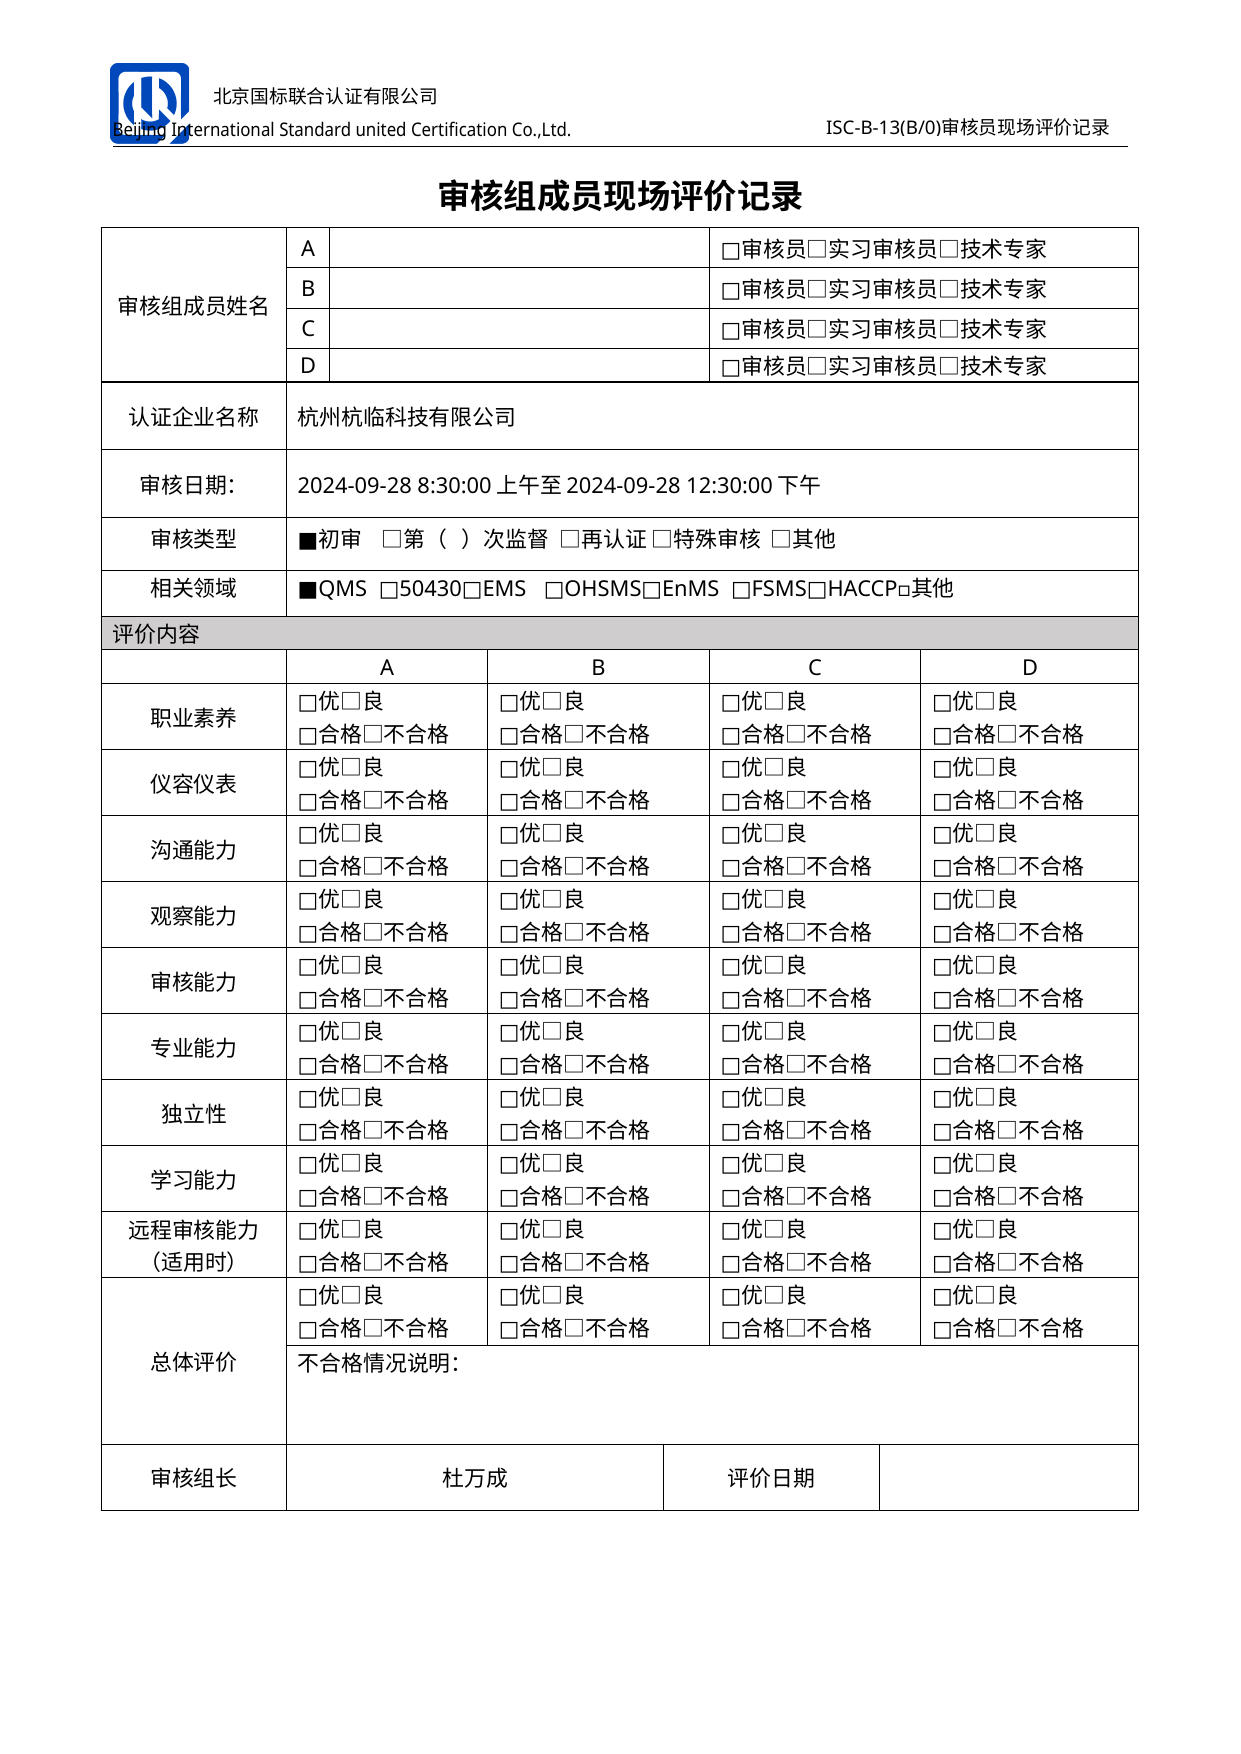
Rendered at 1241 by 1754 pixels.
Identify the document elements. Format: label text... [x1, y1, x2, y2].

table_cell 总体评价 [102, 1278, 286, 1443]
table_header A [287, 228, 329, 267]
table_cell □审核员□实习审核员□技术专家 [710, 268, 1138, 308]
table_cell □优□良 □合格□不合格 [921, 1080, 1138, 1145]
table_cell □优□良 □合格□不合格 [921, 1278, 1138, 1345]
table_cell 相关领域 [102, 571, 286, 616]
table_cell 远程审核能力 （适用时） [102, 1212, 286, 1277]
table_cell □优□良 □合格□不合格 [287, 1212, 487, 1277]
table_cell 审核日期： [102, 450, 286, 517]
table_cell □优□良 □合格□不合格 [710, 1080, 920, 1145]
table_cell □优□良 □合格□不合格 [710, 1212, 920, 1277]
table_cell □优□良 □合格□不合格 [488, 684, 709, 749]
table_cell 仪容仪表 [102, 750, 286, 815]
table_cell □优□良 □合格□不合格 [921, 750, 1138, 815]
table_cell D [921, 650, 1138, 683]
table_cell □优□良 □合格□不合格 [287, 1146, 487, 1211]
table_cell 观察能力 [102, 882, 286, 947]
table_cell [330, 268, 709, 308]
text 审核组成员现场评价记录 [112, 162, 1128, 227]
table_cell 2024-09-28 8:30:00上午至2024-09-28 12:30:00下午 [287, 450, 1138, 517]
table_cell A [287, 650, 487, 683]
table_cell 不合格情况说明： [287, 1346, 1138, 1443]
table_cell □审核员□实习审核员□技术专家 [710, 309, 1138, 348]
table_cell 审核组长 [102, 1445, 286, 1509]
table_cell 评价日期 [664, 1445, 879, 1509]
table_cell C [287, 309, 329, 348]
table_header [330, 228, 709, 267]
table_cell 审核类型 [102, 518, 286, 570]
table_cell 认证企业名称 [102, 383, 286, 449]
table_cell [330, 349, 709, 381]
table_cell 杭州杭临科技有限公司 [287, 383, 1138, 449]
table_cell 评价内容 [102, 617, 1138, 649]
table_cell 杜万成 [287, 1445, 663, 1509]
table_cell B [287, 268, 329, 308]
table_cell □优□良 □合格□不合格 [921, 1146, 1138, 1211]
table_cell □优□良 □合格□不合格 [287, 882, 487, 947]
table_cell [102, 650, 286, 683]
table_cell □优□良 □合格□不合格 [710, 816, 920, 881]
table_cell □优□良 □合格□不合格 [710, 948, 920, 1013]
table_cell 独立性 [102, 1080, 286, 1145]
table_cell □优□良 □合格□不合格 [488, 1212, 709, 1277]
table_cell □优□良 □合格□不合格 [287, 684, 487, 749]
table_cell D [287, 349, 329, 381]
table_cell □优□良 □合格□不合格 [710, 1146, 920, 1211]
table_cell □优□良 □合格□不合格 [710, 882, 920, 947]
table_cell 职业素养 [102, 684, 286, 749]
table_cell B [488, 650, 709, 683]
table_cell □优□良 □合格□不合格 [488, 750, 709, 815]
table_cell ■QMS □50430□EMS □OHSMS□EnMS □FSMS□HACCP□其他 [287, 571, 1138, 616]
table_cell 审核能力 [102, 948, 286, 1013]
table_cell □审核员□实习审核员□技术专家 [710, 349, 1138, 381]
table_cell □优□良 □合格□不合格 [488, 1014, 709, 1079]
table_cell 专业能力 [102, 1014, 286, 1079]
table_cell □优□良 □合格□不合格 [921, 816, 1138, 881]
table_cell □优□良 □合格□不合格 [287, 816, 487, 881]
table_cell ■初审 □第（ ）次监督 □再认证 □特殊审核 □其他 [287, 518, 1138, 570]
table_cell □优□良 □合格□不合格 [921, 882, 1138, 947]
table_cell □优□良 □合格□不合格 [710, 1278, 920, 1345]
table_cell □优□良 □合格□不合格 [921, 684, 1138, 749]
picture [110, 63, 190, 144]
table_cell [330, 309, 709, 348]
table_cell □优□良 □合格□不合格 [488, 1146, 709, 1211]
table_cell □优□良 □合格□不合格 [287, 948, 487, 1013]
table_cell □优□良 □合格□不合格 [921, 1014, 1138, 1079]
table_cell □优□良 □合格□不合格 [488, 882, 709, 947]
table_cell □优□良 □合格□不合格 [287, 750, 487, 815]
table_cell □优□良 □合格□不合格 [488, 1278, 709, 1345]
table_cell □优□良 □合格□不合格 [488, 948, 709, 1013]
table_cell C [710, 650, 920, 683]
table_cell □优□良 □合格□不合格 [488, 1080, 709, 1145]
table_header □审核员□实习审核员□技术专家 [710, 228, 1138, 267]
table_cell □优□良 □合格□不合格 [287, 1080, 487, 1145]
table_cell □优□良 □合格□不合格 [921, 948, 1138, 1013]
table_cell □优□良 □合格□不合格 [710, 750, 920, 815]
table_cell 学习能力 [102, 1146, 286, 1211]
table_cell □优□良 □合格□不合格 [710, 684, 920, 749]
table_cell 沟通能力 [102, 816, 286, 881]
table_cell □优□良 □合格□不合格 [287, 1014, 487, 1079]
table_cell [880, 1445, 1138, 1509]
table_header 审核组成员姓名 [102, 228, 286, 381]
table_cell □优□良 □合格□不合格 [287, 1278, 487, 1345]
table_cell □优□良 □合格□不合格 [710, 1014, 920, 1079]
table_cell □优□良 □合格□不合格 [488, 816, 709, 881]
table_cell □优□良 □合格□不合格 [921, 1212, 1138, 1277]
